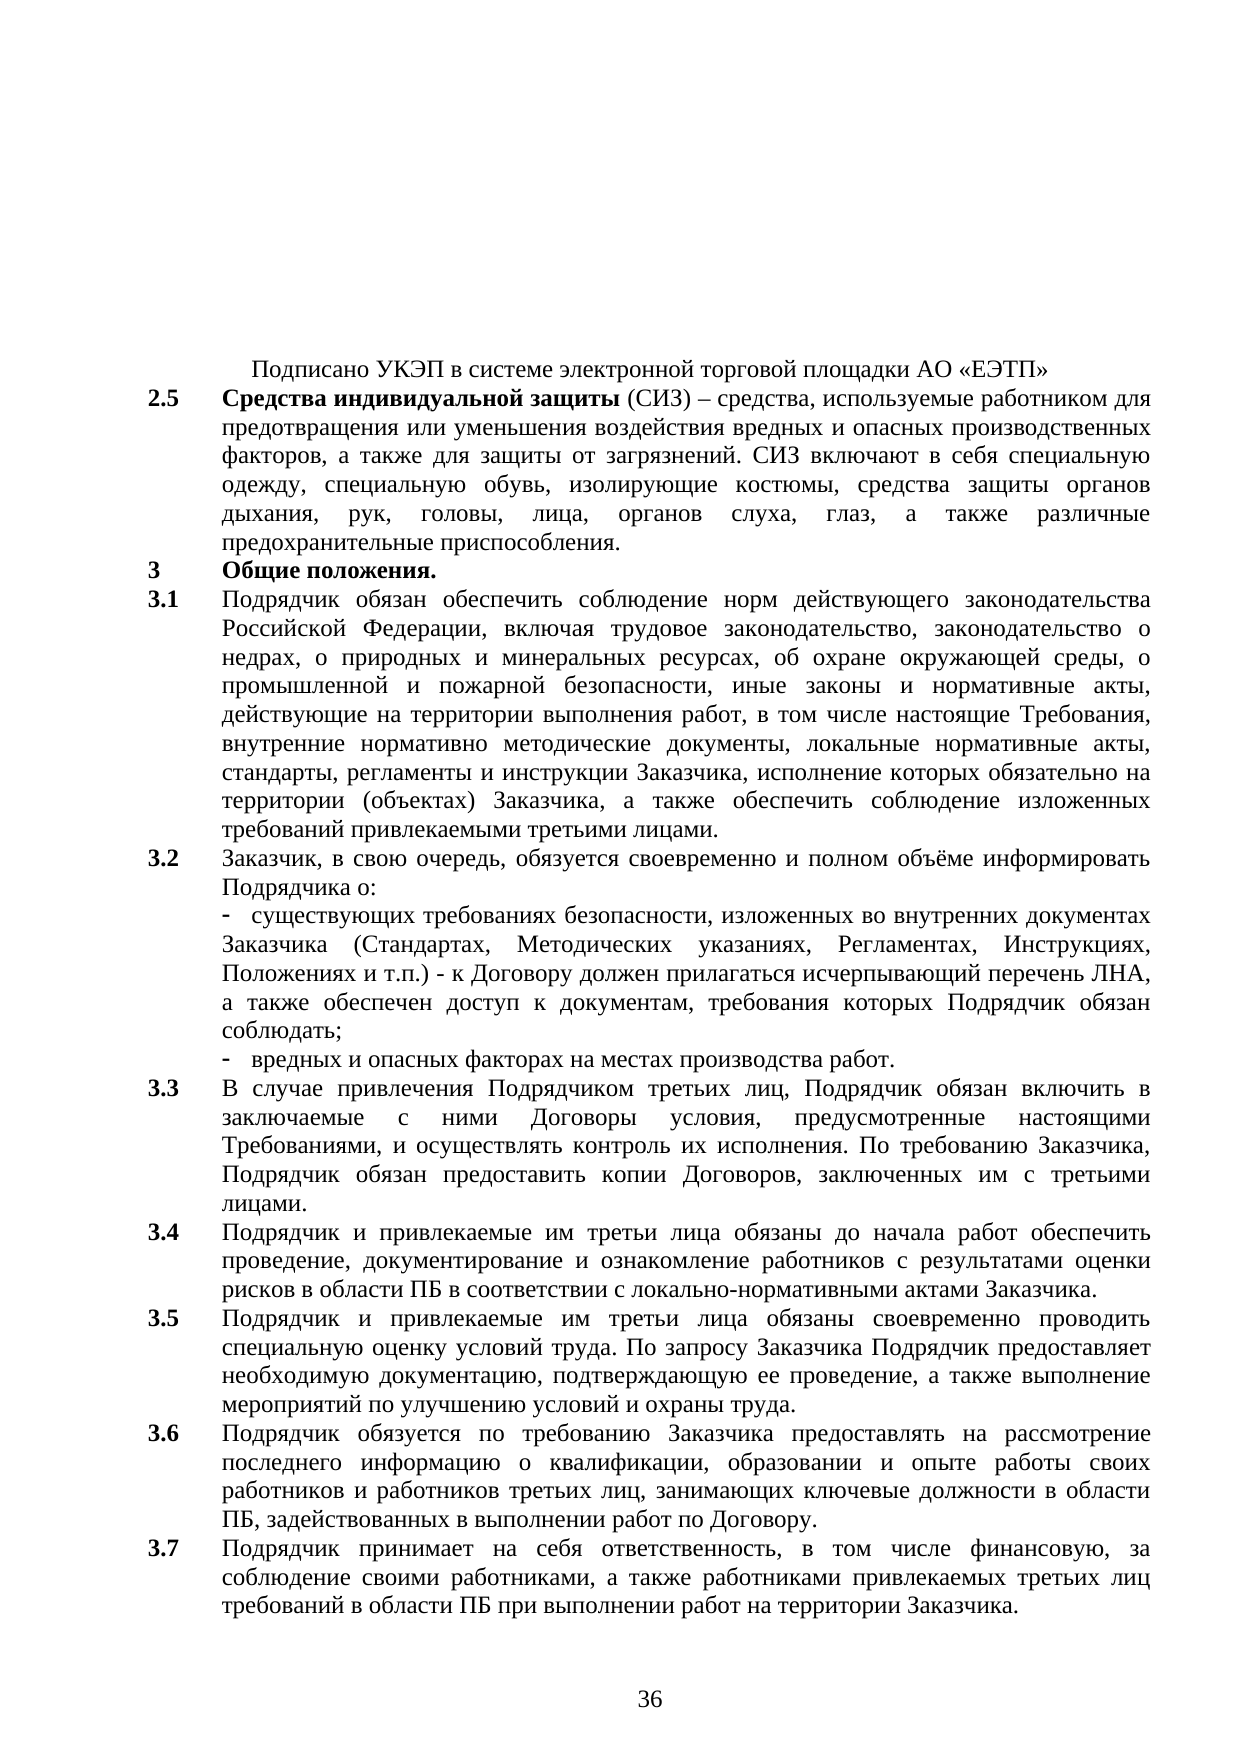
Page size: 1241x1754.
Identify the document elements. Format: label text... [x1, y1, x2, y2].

list Подрядчик обязуется по требованию Заказчика предоставлять на рассмотрение последнего информацию о квалификации, образовании и опыте работы своих работников и работников третьих лиц, занимающих ключевые должности в области ПБ, задействованных в выполнении работ по Договору. [148, 1418, 1152, 1533]
list Средства индивидуальной защиты (СИЗ) – средства, используемые работником для предотвращения или уменьшения воздействия вредных и опасных производственных факторов, а также для защиты от загрязнений. СИЗ включают в себя специальную одежду, специальную обувь, изолирующие костюмы, средства защиты органов дыхания, рук, головы, лица, органов слуха, глаз, а также различные предохранительные приспособления. [148, 383, 1152, 556]
list Подрядчик обязан обеспечить соблюдение норм действующего законодательства Российской Федерации, включая трудовое законодательство, законодательство о недрах, о природных и минеральных ресурсах, об охране окружающей среды, о промышленной и пожарной безопасности, иные законы и нормативные акты, действующие на территории выполнения работ, в том числе настоящие Требования, внутренние нормативно методические документы, локальные нормативные акты, стандарты, регламенты и инструкции Заказчика, исполнение которых обязательно на территории (объектах) Заказчика, а также обеспечить соблюдение изложенных требований привлекаемыми третьими лицами. [148, 584, 1152, 843]
subtitle Общие положения. [148, 556, 1152, 584]
list Подрядчик и привлекаемые им третьи лица обязаны до начала работ обеспечить проведение, документирование и ознакомление работников с результатами оценки рисков в области ПБ в соответствии с локально-нормативными актами Заказчика. [148, 1217, 1152, 1303]
list вредных и опасных факторах на местах производства работ. [222, 1044, 1152, 1073]
list существующих требованиях безопасности, изложенных во внутренних документах Заказчика (Стандартах, Методических указаниях, Регламентах, Инструкциях, Положениях и т.п.) - к Договору должен прилагаться исчерпывающий перечень ЛНА, а также обеспечен доступ к документам, требования которых Подрядчик обязан соблюдать; [222, 901, 1152, 1044]
list Подрядчик принимает на себя ответственность, в том числе финансовую, за соблюдение своими работниками, а также работниками привлекаемых третьих лиц требований в области ПБ при выполнении работ на территории Заказчика. [148, 1533, 1152, 1619]
list Заказчик, в свою очередь, обязуется своевременно и полном объёме информировать Подрядчика о: [148, 843, 1152, 901]
list В случае привлечения Подрядчиком третьих лиц, Подрядчик обязан включить в заключаемые с ними Договоры условия, предусмотренные настоящими Требованиями, и осуществлять контроль их исполнения. По требованию Заказчика, Подрядчик обязан предоставить копии Договоров, заключенных им с третьими лицами. [148, 1073, 1152, 1217]
list Подрядчик и привлекаемые им третьи лица обязаны своевременно проводить специальную оценку условий труда. По запросу Заказчика Подрядчик предоставляет необходимую документацию, подтверждающую ее проведение, а также выполнение мероприятий по улучшению условий и охраны труда. [148, 1303, 1152, 1418]
